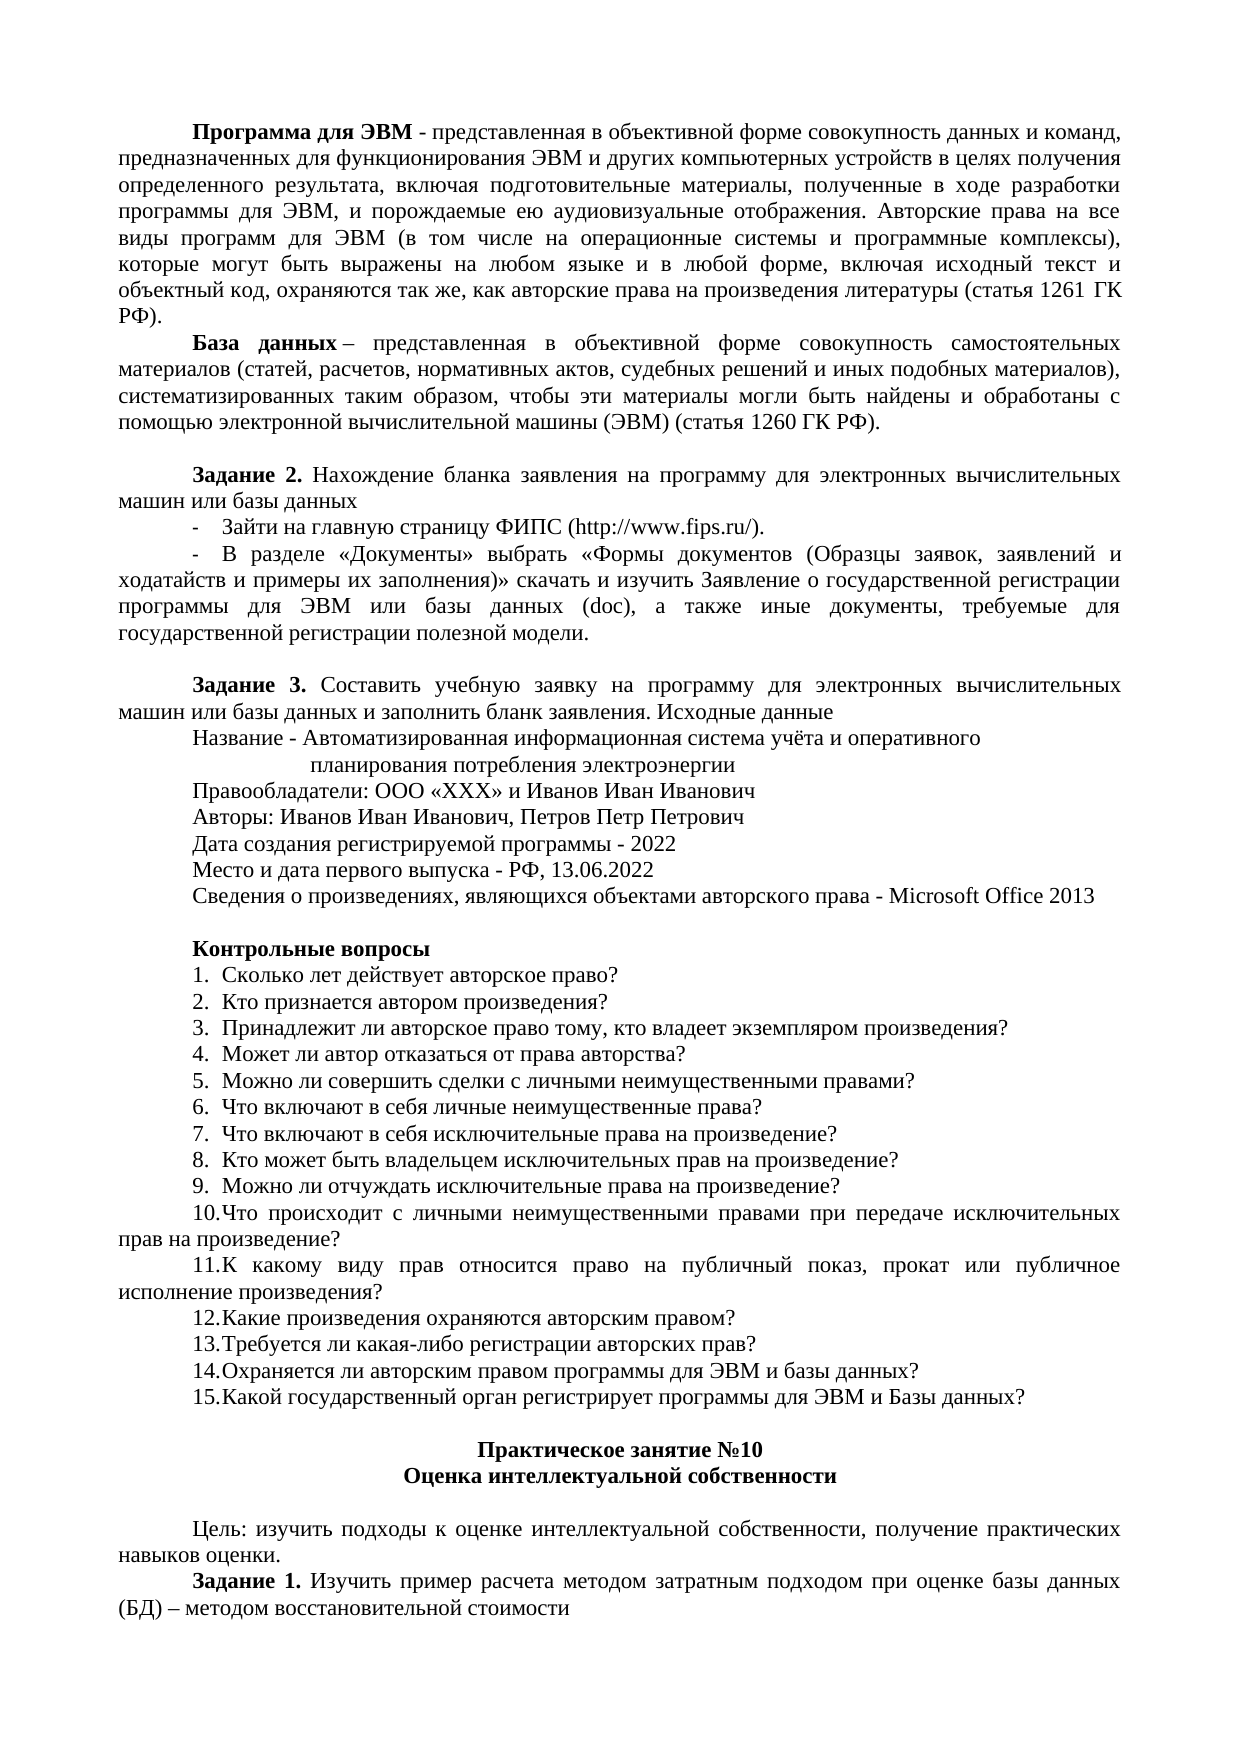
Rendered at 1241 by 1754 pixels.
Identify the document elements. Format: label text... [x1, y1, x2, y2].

text База данных – представленная в объективной форме совокупность самостоятельных материалов (статей, расчетов, нормативных актов, судебных решений и иных подобных материалов), систематизированных таким образом, чтобы эти материалы могли быть найдены и обработаны с помощью электронной вычислительной машины (ЭВМ) (статья 1260 ГК РФ). [118, 329, 1122, 434]
text Сведения о произведениях, являющихся объектами авторского права - Microsoft Office 2013 [192, 882, 1122, 909]
text Цель: изучить подходы к оценке интеллектуальной собственности, получение практических навыков оценки. [118, 1515, 1122, 1568]
text Правообладатели: ООО «ХХХ» и Иванов Иван Иванович [192, 777, 1122, 803]
text Дата создания регистрируемой программы - 2022 [192, 830, 1122, 856]
list Какие произведения охраняются авторским правом? [118, 1304, 1122, 1330]
text Название - Автоматизированная информационная система учёта и оперативного планирования потребления электроэнергии [192, 724, 1122, 777]
text Программа для ЭВМ - представленная в объективной форме совокупность данных и команд, предназначенных для функционирования ЭВМ и других компьютерных устройств в целях получения определенного результата, включая подготовительные материалы, полученные в ходе разработки программы для ЭВМ, и порождаемые ею аудиовизуальные отображения. Авторские права на все виды программ для ЭВМ (в том числе на операционные системы и программные комплексы), которые могут быть выражены на любом языке и в любой форме, включая исходный текст и объектный код, охраняются так же, как авторские права на произведения литературы (статья 1261 ГК РФ). [118, 118, 1122, 329]
list Что включают в себя личные неимущественные права? [118, 1093, 1122, 1119]
list Можно ли отчуждать исключительные права на произведение? [118, 1172, 1122, 1199]
text Задание 2. Нахождение бланка заявления на программу для электронных вычислительных машин или базы данных [118, 461, 1122, 513]
list Кто признается автором произведения? [118, 988, 1122, 1014]
list Может ли автор отказаться от права авторства? [118, 1041, 1122, 1067]
list Охраняется ли авторским правом программы для ЭВМ и базы данных? [118, 1357, 1122, 1383]
text Оценка интеллектуальной собственности [118, 1462, 1122, 1488]
text Контрольные вопросы [118, 935, 1122, 961]
text Место и дата первого выпуска - РФ, 13.06.2022 [192, 856, 1122, 882]
list К какому виду прав относится право на публичный показ, прокат или публичное исполнение произведения? [118, 1251, 1122, 1304]
list Можно ли совершить сделки с личными неимущественными правами? [118, 1067, 1122, 1093]
list В разделе «Документы» выбрать «Формы документов (Образцы заявок, заявлений и ходатайств и примеры их заполнения)» скачать и изучить Заявление о государственной регистрации программы для ЭВМ или базы данных (doc), а также иные документы, требуемые для государственной регистрации полезной модели. [118, 540, 1122, 645]
text Задание 3. Составить учебную заявку на программу для электронных вычислительных машин или базы данных и заполнить бланк заявления. Исходные данные [118, 672, 1122, 724]
list Зайти на главную страницу ФИПС (http://www.fips.ru/). [118, 513, 1122, 540]
text Авторы: Иванов Иван Иванович, Петров Петр Петрович [192, 803, 1122, 830]
list Кто может быть владельцем исключительных прав на произведение? [118, 1146, 1122, 1172]
text Задание 1. Изучить пример расчета методом затратным подходом при оценке базы данных (БД) – методом восстановительной стоимости [118, 1568, 1122, 1620]
list Принадлежит ли авторское право тому, кто владеет экземпляром произведения? [118, 1014, 1122, 1041]
list Что происходит с личными неимущественными правами при передаче исключительных прав на произведение? [118, 1199, 1122, 1251]
list Какой государственный орган регистрирует программы для ЭВМ и Базы данных? [118, 1383, 1122, 1409]
text Практическое занятие №10 [118, 1436, 1122, 1462]
list Сколько лет действует авторское право? [118, 961, 1122, 988]
list Что включают в себя исключительные права на произведение? [118, 1119, 1122, 1146]
list Требуется ли какая-либо регистрации авторских прав? [118, 1330, 1122, 1357]
